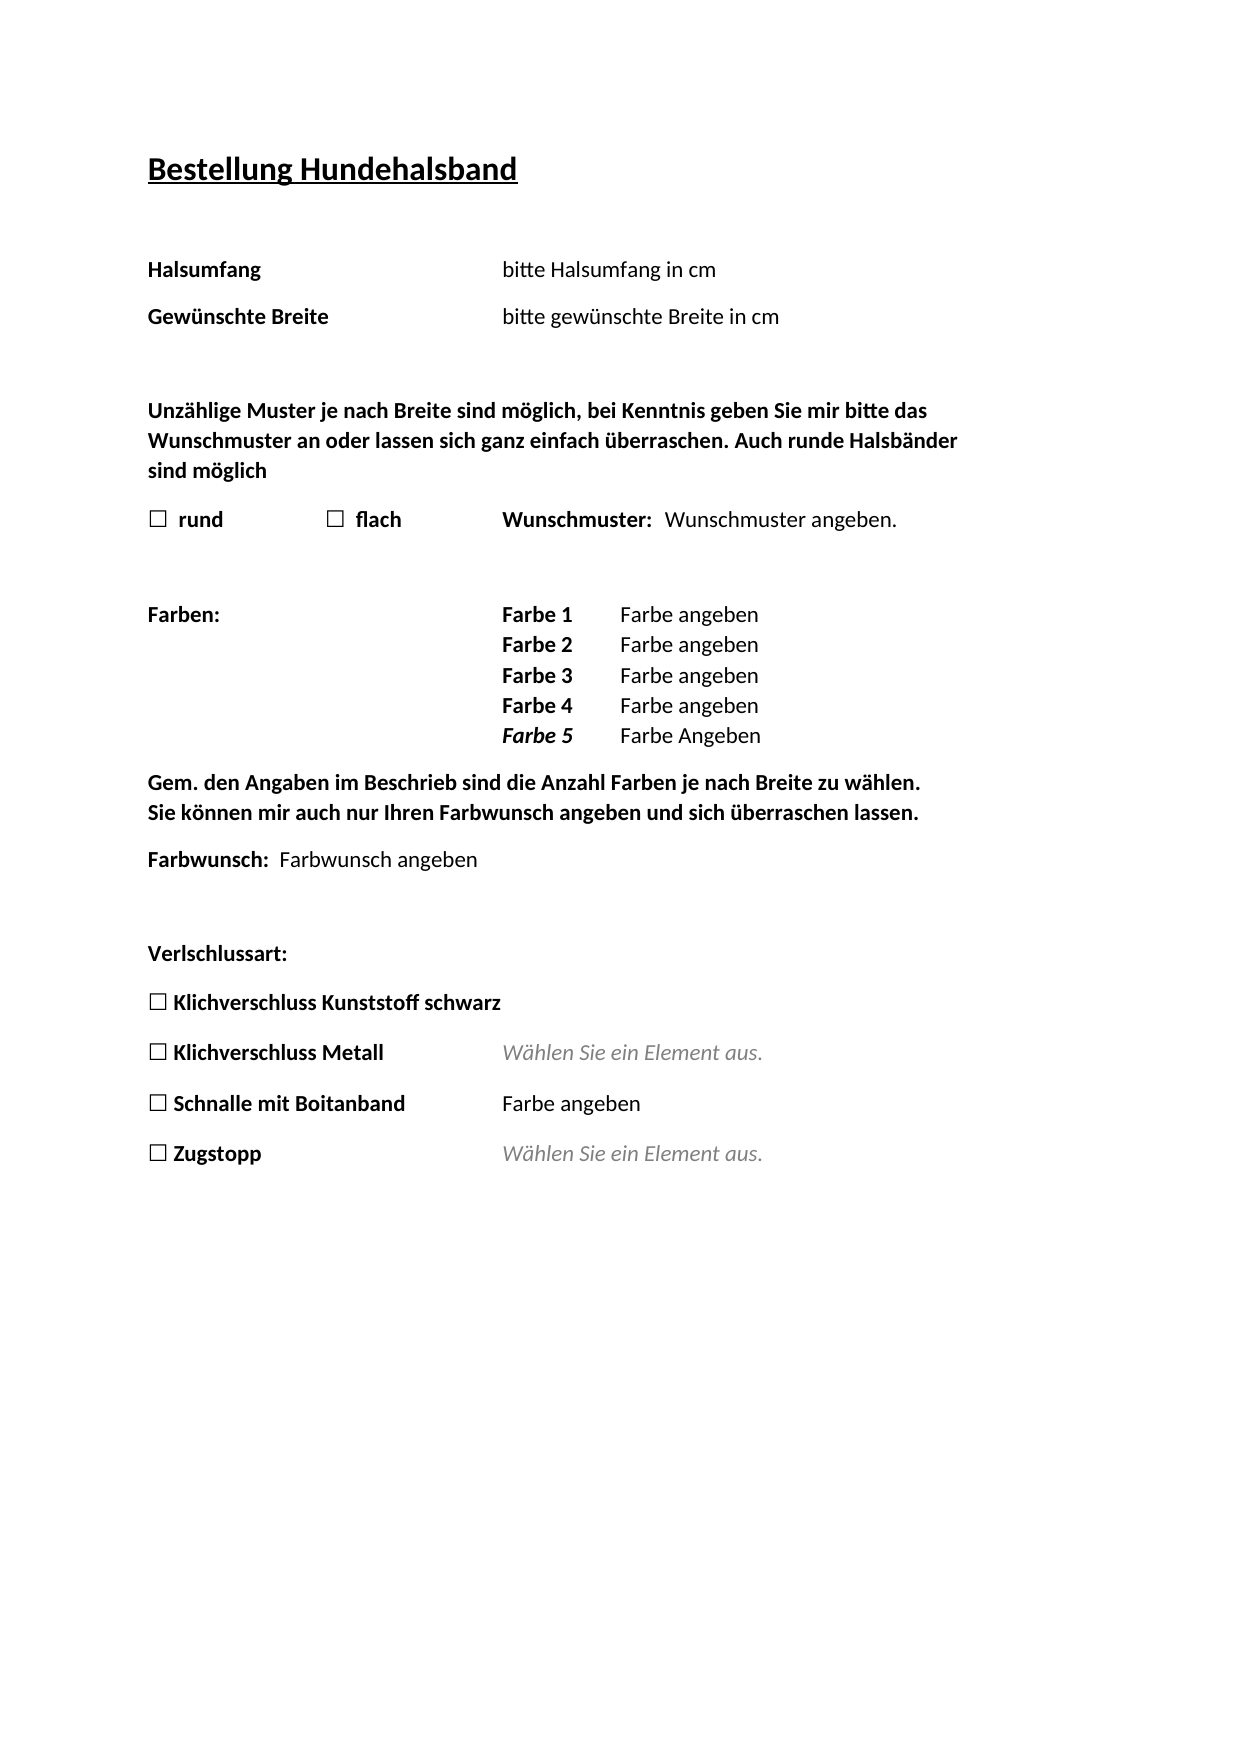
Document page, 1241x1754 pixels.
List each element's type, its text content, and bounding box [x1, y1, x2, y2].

text Klichverschluss Kunststoff schwarz [148, 986, 1093, 1017]
text Gem. den Angaben im Beschrieb sind die Anzahl Farben je nach Breite zu wählen. Sie können mir auch nur Ihren Farbwunsch angeben und sich überraschen lassen. [148, 768, 1093, 826]
text rund flach Wunschmuster: [148, 503, 1093, 534]
text Klichverschluss Metall [148, 1036, 1093, 1067]
text Schnalle mit Boitanband [148, 1087, 1093, 1118]
text Halsumfang [148, 255, 1093, 283]
text Farbwunsch: [148, 845, 1093, 873]
text Verlschlussart: [148, 939, 1093, 967]
text Unzählige Muster je nach Breite sind möglich, bei Kenntnis geben Sie mir bitte das Wunschmuster an oder lassen sich ganz einfach überraschen. Auch runde Halsbänder sind möglich [148, 396, 1093, 484]
text Farben: Farbe 1 Farbe 2 Farbe 3 Farbe 4 Farbe 5 [148, 600, 1093, 749]
text Zugstopp [148, 1137, 1093, 1168]
text Gewünschte Breite [148, 302, 1093, 330]
text Bestellung Hundehalsband [148, 148, 1093, 188]
